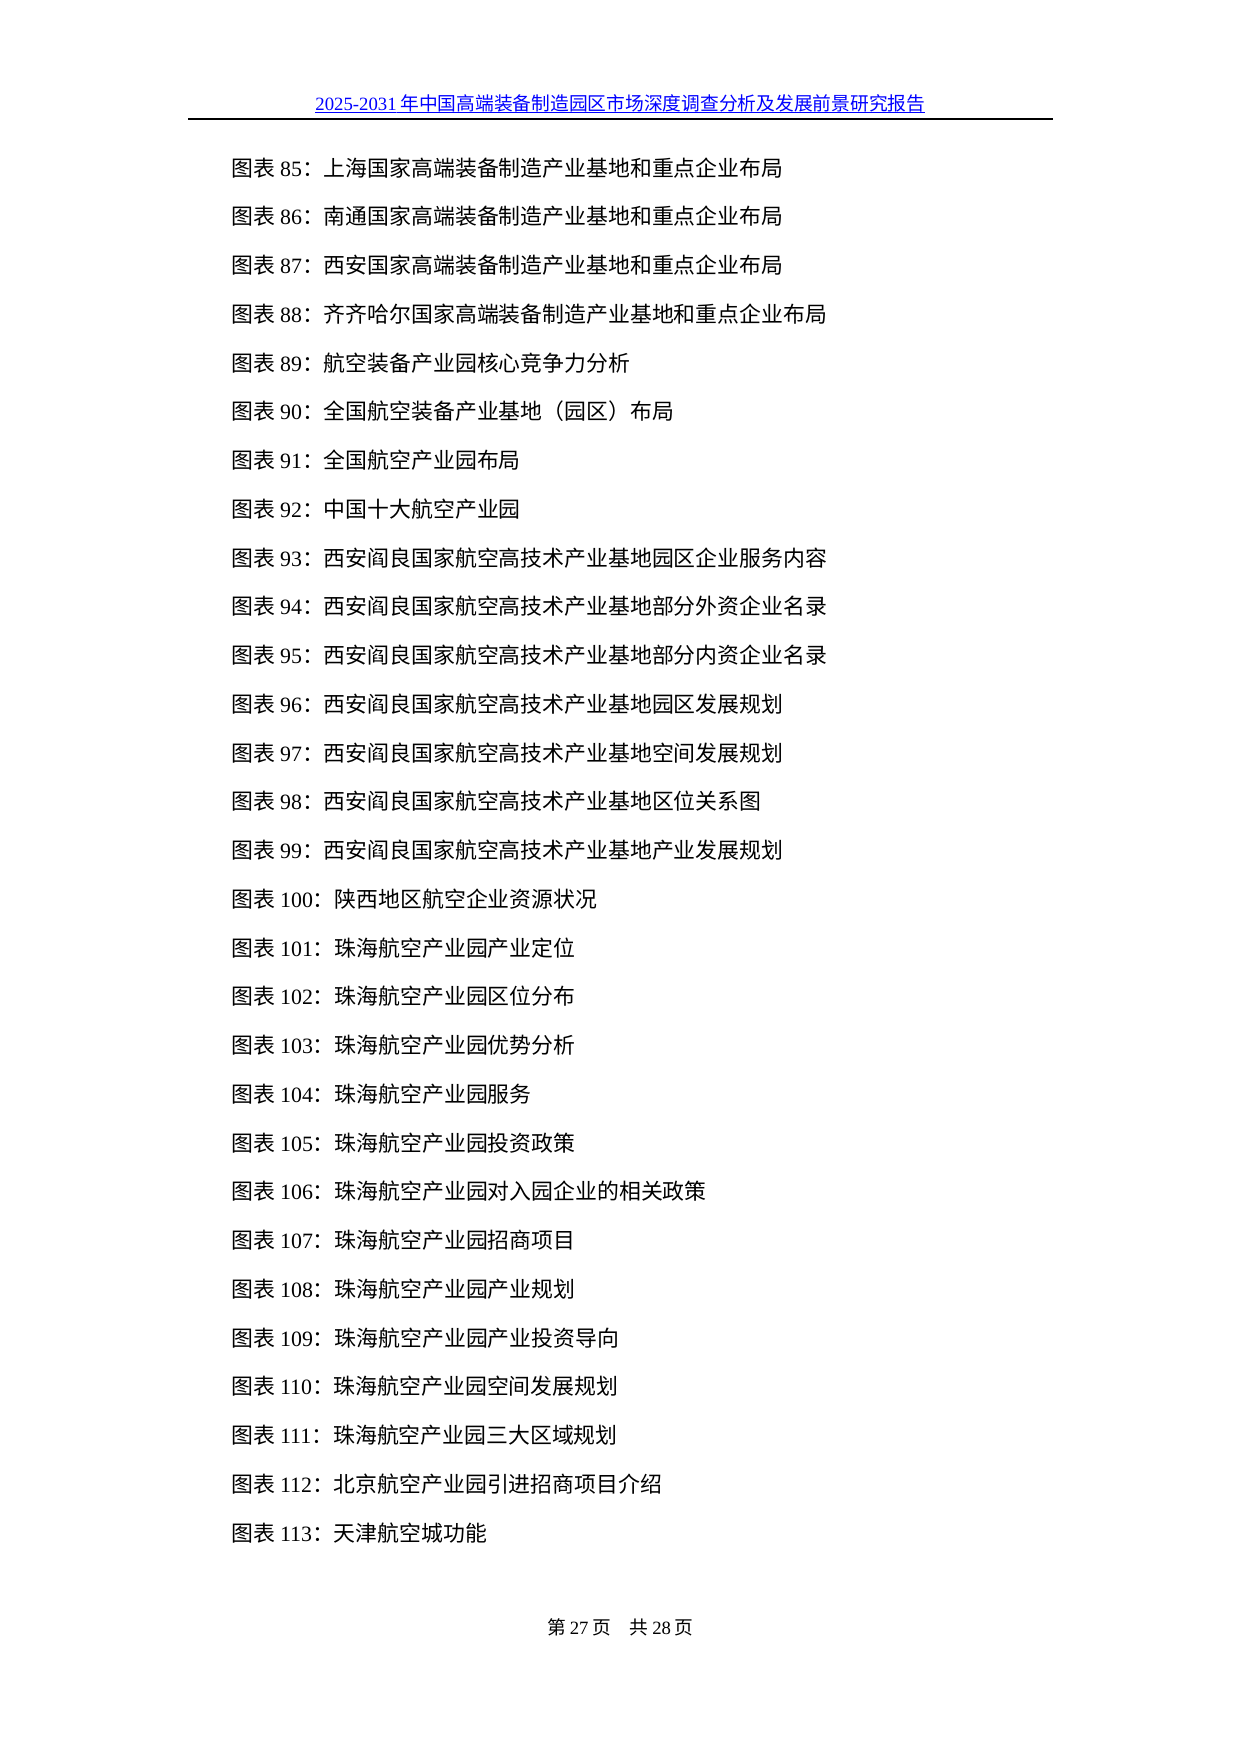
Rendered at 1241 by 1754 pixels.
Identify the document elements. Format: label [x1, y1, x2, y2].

text [187, 150, 1053, 1548]
